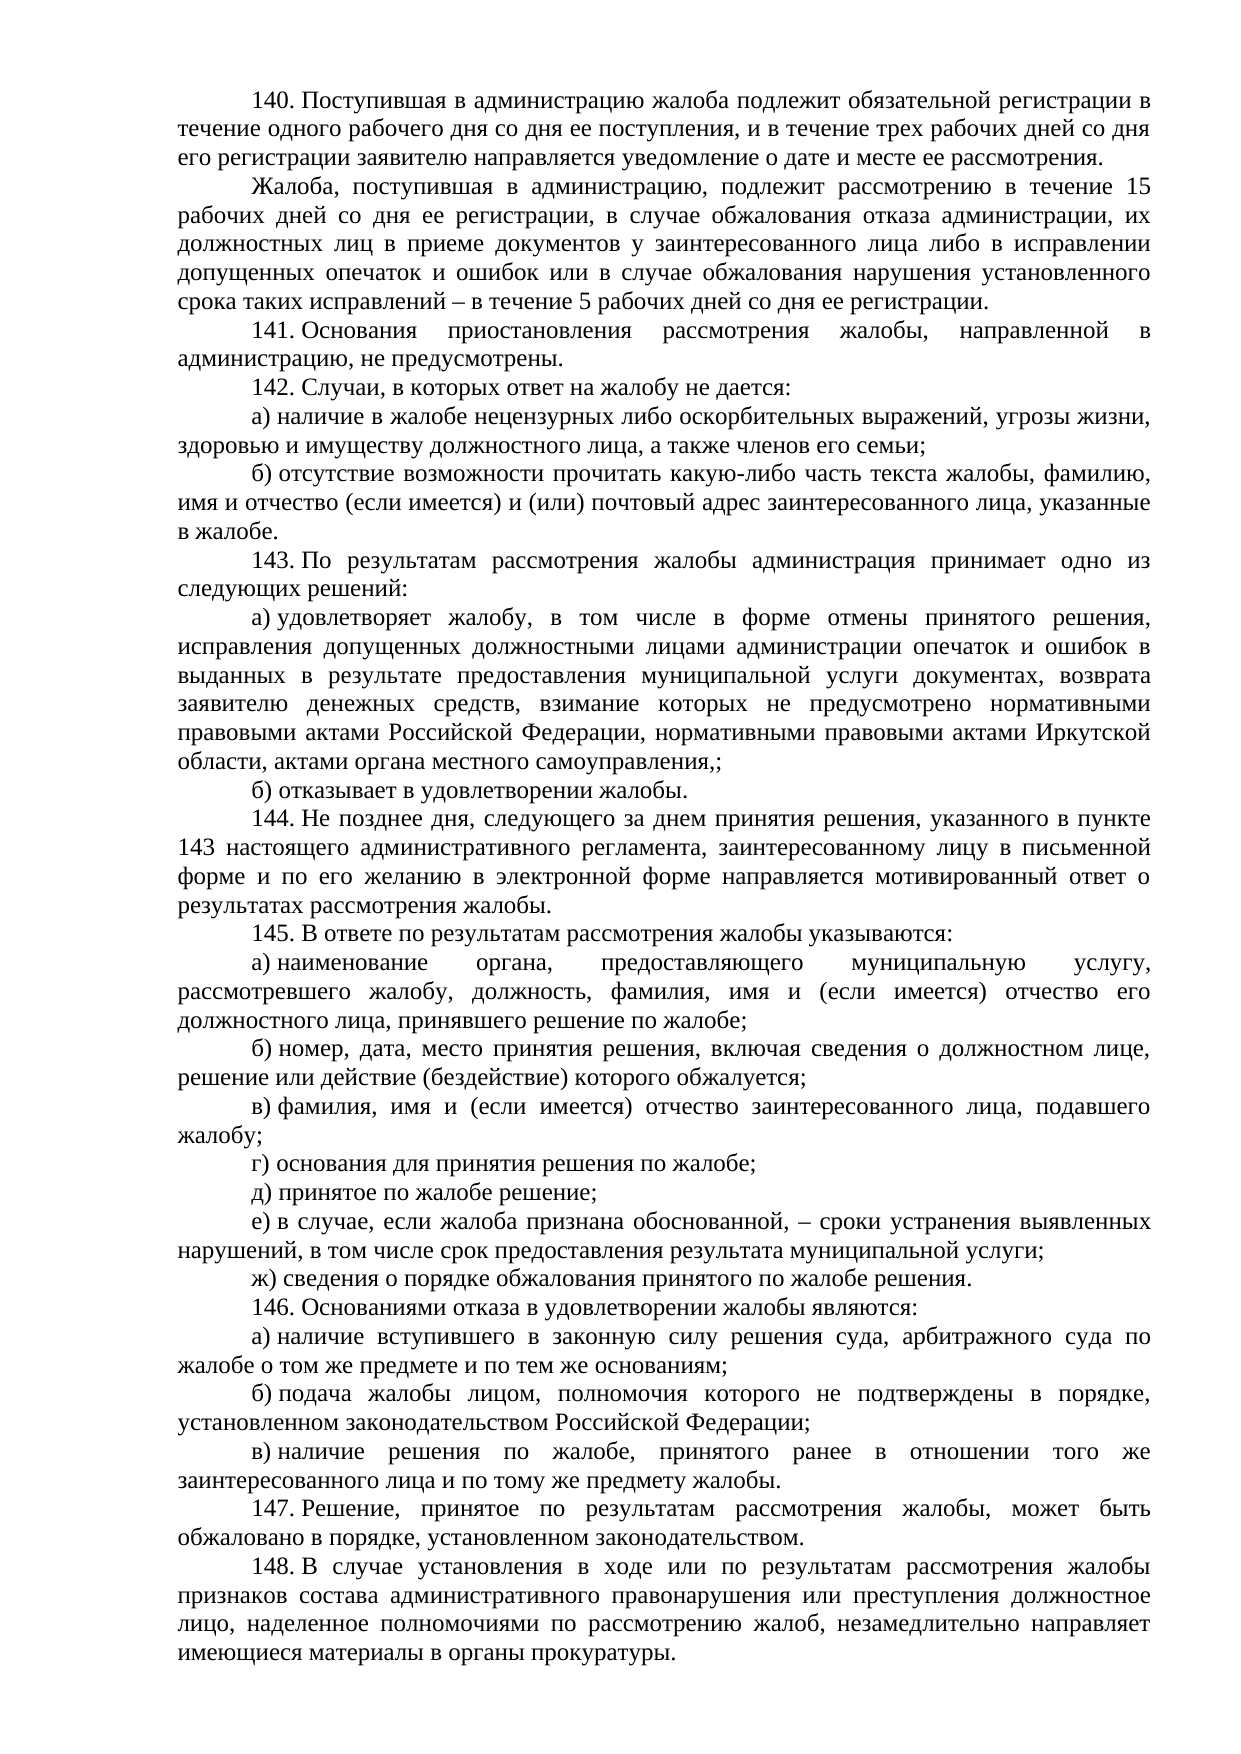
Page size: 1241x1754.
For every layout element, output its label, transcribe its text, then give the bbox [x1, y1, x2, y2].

text 144. Не позднее дня, следующего за днем принятия решения, указанного в пункте 143 настоящего административного регламента, заинтересованному лицу в письменной форме и по его желанию в электронной форме направляется мотивированный ответ о результатах рассмотрения жалобы. [177, 803, 1152, 918]
text 145. В ответе по результатам рассмотрения жалобы указываются: [177, 918, 1152, 947]
text в) фамилия, имя и (если имеется) отчество заинтересованного лица, подавшего жалобу; [177, 1091, 1152, 1148]
text б) отказывает в удовлетворении жалобы. [177, 775, 1152, 803]
text а) удовлетворяет жалобу, в том числе в форме отмены принятого решения, исправления допущенных должностными лицами администрации опечаток и ошибок в выданных в результате предоставления муниципальной услуги документах, возврата заявителю денежных средств, взимание которых не предусмотрено нормативными правовыми актами Российской Федерации, нормативными правовыми актами Иркутской области, актами органа местного самоуправления,; [177, 602, 1152, 775]
text 146. Основаниями отказа в удовлетворении жалобы являются: [177, 1292, 1152, 1321]
text д) принятое по жалобе решение; [177, 1177, 1152, 1206]
text 143. По результатам рассмотрения жалобы администрация принимает одно из следующих решений: [177, 545, 1152, 602]
text 147. Решение, принятое по результатам рассмотрения жалобы, может быть обжаловано в порядке, установленном законодательством. [177, 1493, 1152, 1551]
text 148. В случае установления в ходе или по результатам рассмотрения жалобы признаков состава административного правонарушения или преступления должностное лицо, наделенное полномочиями по рассмотрению жалоб, незамедлительно направляет имеющиеся материалы в органы прокуратуры. [177, 1551, 1152, 1666]
text б) подача жалобы лицом, полномочия которого не подтверждены в порядке, установленном законодательством Российской Федерации; [177, 1378, 1152, 1436]
text г) основания для принятия решения по жалобе; [177, 1148, 1152, 1177]
text 141. Основания приостановления рассмотрения жалобы, направленной в администрацию, не предусмотрены. [177, 315, 1152, 372]
text б) отсутствие возможности прочитать какую-либо часть текста жалобы, фамилию, имя и отчество (если имеется) и (или) почтовый адрес заинтересованного лица, указанные в жалобе. [177, 458, 1152, 545]
text е) в случае, если жалоба признана обоснованной, – сроки устранения выявленных нарушений, в том числе срок предоставления результата муниципальной услуги; [177, 1206, 1152, 1263]
text а) наличие вступившего в законную силу решения суда, арбитражного суда по жалобе о том же предмете и по тем же основаниям; [177, 1321, 1152, 1378]
text 140. Поступившая в администрацию жалоба подлежит обязательной регистрации в течение одного рабочего дня со дня ее поступления, и в течение трех рабочих дней со дня его регистрации заявителю направляется уведомление о дате и месте ее рассмотрения. [177, 85, 1152, 171]
text а) наличие в жалобе нецензурных либо оскорбительных выражений, угрозы жизни, здоровью и имуществу должностного лица, а также членов его семьи; [177, 401, 1152, 458]
text 142. Случаи, в которых ответ на жалобу не дается: [177, 372, 1152, 401]
text в) наличие решения по жалобе, принятого ранее в отношении того же заинтересованного лица и по тому же предмету жалобы. [177, 1436, 1152, 1493]
text а) наименование органа, предоставляющего муниципальную услугу, рассмотревшего жалобу, должность, фамилия, имя и (если имеется) отчество его должностного лица, принявшего решение по жалобе; [177, 947, 1152, 1033]
text Жалоба, поступившая в администрацию, подлежит рассмотрению в течение 15 рабочих дней со дня ее регистрации, в случае обжалования отказа администрации, их должностных лиц в приеме документов у заинтересованного лица либо в исправлении допущенных опечаток и ошибок или в случае обжалования нарушения установленного срока таких исправлений – в течение 5 рабочих дней со дня ее регистрации. [177, 171, 1152, 315]
text б) номер, дата, место принятия решения, включая сведения о должностном лице, решение или действие (бездействие) которого обжалуется; [177, 1033, 1152, 1091]
text ж) сведения о порядке обжалования принятого по жалобе решения. [177, 1263, 1152, 1292]
